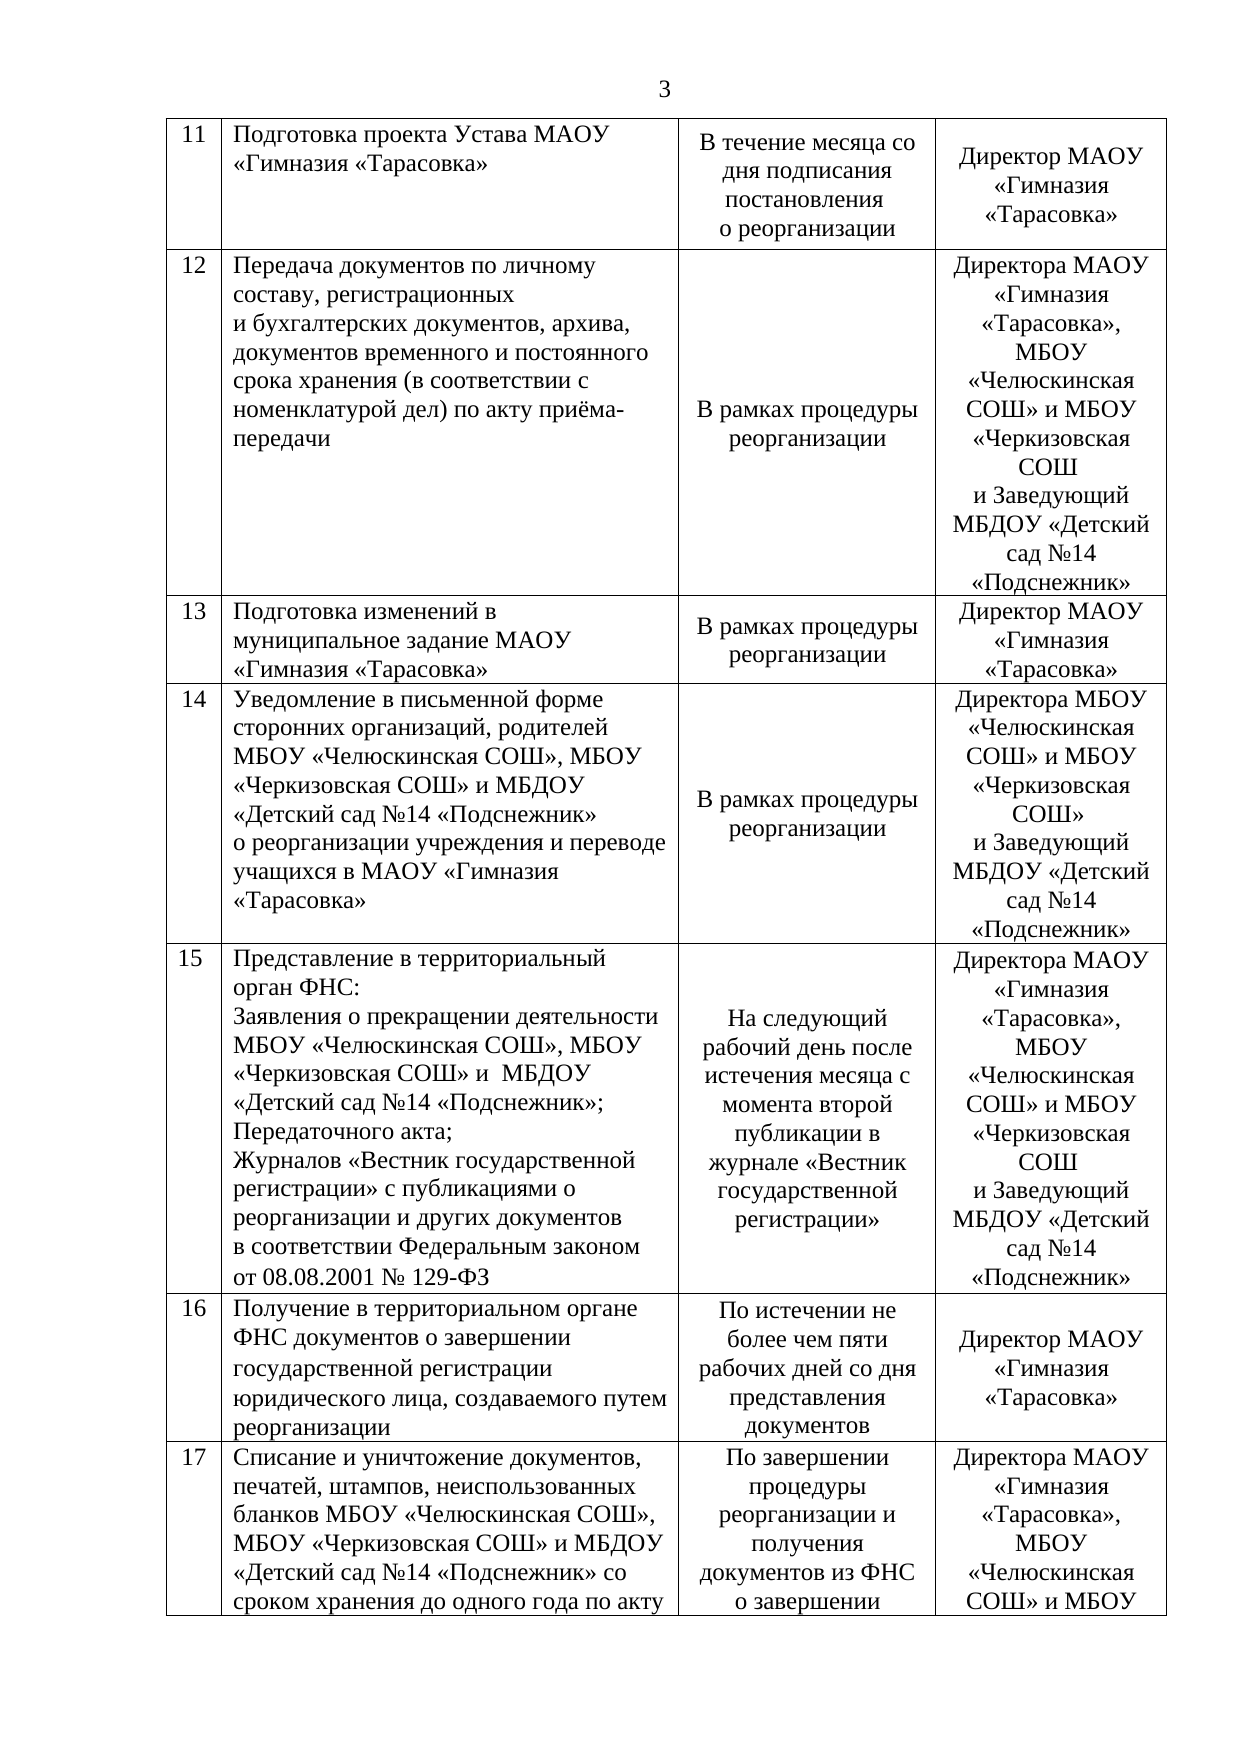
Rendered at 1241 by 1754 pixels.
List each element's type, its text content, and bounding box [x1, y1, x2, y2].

table_cell По истечении не более чем пяти рабочих дней со дня представления документов [679, 1294, 935, 1441]
table_cell Подготовка изменений в муниципальное задание МАОУ «Гимназия «Тарасовка» [222, 596, 678, 683]
table_cell 12 [167, 250, 221, 595]
table_cell На следующий рабочий день после истечения месяца с момента второй публикации в журнале «Вестник государственной регистрации» [679, 944, 935, 1292]
table_cell Директора МАОУ «Гимназия «Тарасовка», МБОУ «Челюскинская СОШ» и МБОУ «Черкизовская СОШ и Заведующий МБДОУ «Детский сад №14 «Подснежник» [936, 250, 1166, 595]
table_cell Подготовка проекта Устава МАОУ «Гимназия «Тарасовка» [222, 119, 678, 249]
table_cell 15 [167, 944, 221, 1292]
table_cell Директора МАОУ «Гимназия «Тарасовка», МБОУ «Челюскинская СОШ» и МБОУ «Черкизовская СОШ и Заведующий МБДОУ «Детский сад №14 «Подснежник» [936, 944, 1166, 1292]
table_cell 16 [167, 1294, 221, 1441]
table_cell Представление в территориальный орган ФНС: Заявления о прекращении деятельности МБОУ «Челюскинская СОШ», МБОУ «Черкизовская СОШ» и МБДОУ «Детский сад №14 «Подснежник»; Передаточного акта; Журналов «Вестник государственной регистрации» с публикациями о реорганизации и других документов в соответствии Федеральным законом от 08.08.2001 № 129-ФЗ [222, 944, 678, 1292]
table_cell Директора МБОУ «Челюскинская СОШ» и МБОУ «Черкизовская СОШ» и Заведующий МБДОУ «Детский сад №14 «Подснежник» [936, 684, 1166, 942]
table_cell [222, 1442, 678, 1614]
table_cell В рамках процедуры реорганизации [679, 684, 935, 942]
table_cell Получение в территориальном органе ФНС документов о завершении государственной регистрации юридического лица, создаваемого путем реорганизации [222, 1294, 678, 1441]
table_cell Директор МАОУ «Гимназия «Тарасовка» [936, 596, 1166, 683]
table_cell 14 [167, 684, 221, 942]
table_cell Директор МАОУ «Гимназия «Тарасовка» [936, 119, 1166, 249]
table_cell В рамках процедуры реорганизации [679, 596, 935, 683]
table_cell Директор МАОУ «Гимназия «Тарасовка» [936, 1294, 1166, 1441]
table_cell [679, 1442, 935, 1614]
table_cell В рамках процедуры реорганизации [679, 250, 935, 595]
table_cell 17 [167, 1442, 221, 1614]
table_cell Передача документов по личному составу, регистрационных и бухгалтерских документов, архива, документов временного и постоянного срока хранения (в соответствии с номенклатурой дел) по акту приёма-передачи [222, 250, 678, 595]
table_cell Уведомление в письменной форме сторонних организаций, родителей МБОУ «Челюскинская СОШ», МБОУ «Черкизовская СОШ» и МБДОУ «Детский сад №14 «Подснежник» о реорганизации учреждения и переводе учащихся в МАОУ «Гимназия «Тарасовка» [222, 684, 678, 942]
table_cell 11 [167, 119, 221, 249]
table_cell 13 [167, 596, 221, 683]
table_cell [936, 1442, 1166, 1614]
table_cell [679, 119, 935, 249]
